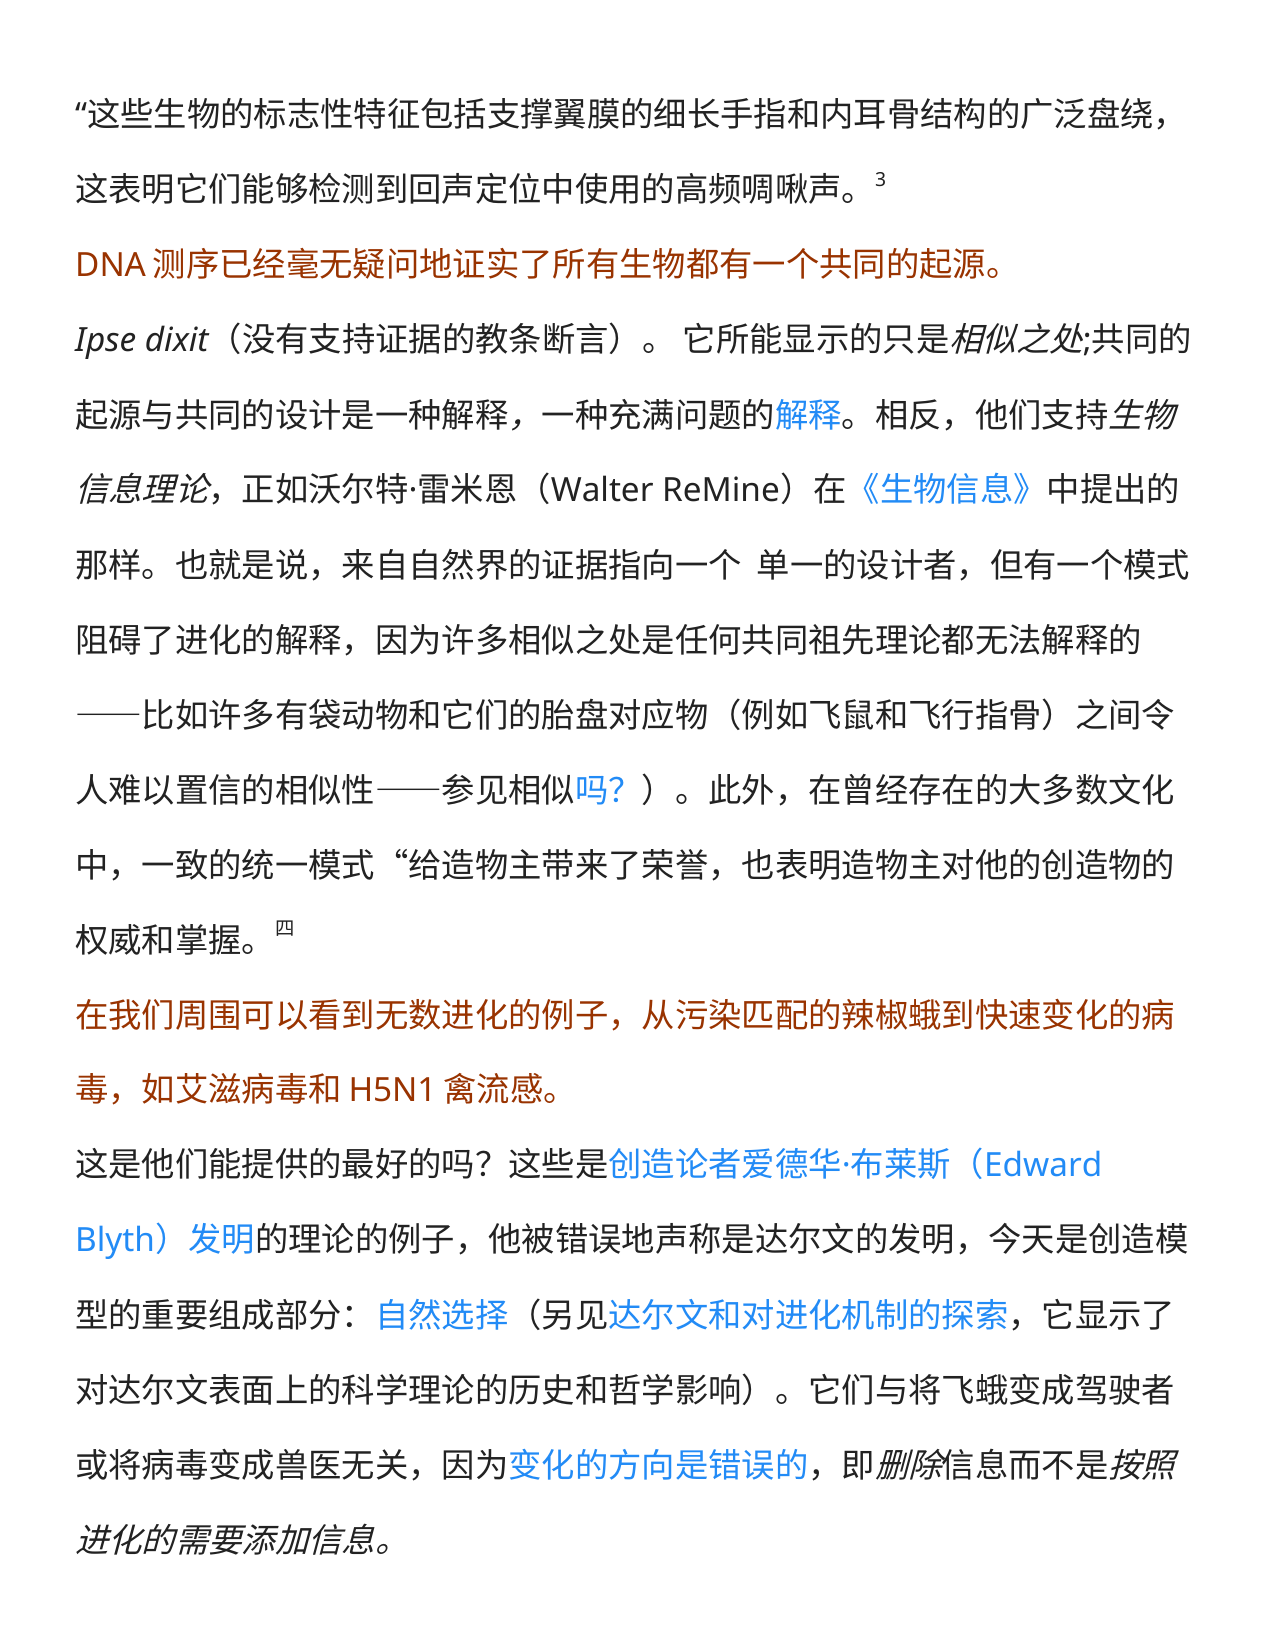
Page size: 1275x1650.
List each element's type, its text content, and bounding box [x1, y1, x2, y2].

text 这是他们能提供的最好的吗？这些是创造论者爱德华·布莱斯（Edward Blyth）发明的理论的例子，他被错误地声称是达尔文的发明，今天是创造模型的重要组成部分：自然选择（另见达尔文和对进化机制的探索，它显示了对达尔文表面上的科学理论的历史和哲学影响）。它们与将飞蛾变成驾驶者或将病毒变成兽医无关，因为变化的方向是错误的，即删除信息而不是按照进化的需要添加信息。 [75, 1125, 1200, 1575]
text “这些生物的标志性特征包括支撑翼膜的细长手指和内耳骨结构的广泛盘绕，这表明它们能够检测到回声定位中使用的高频啁啾声。3 [75, 75, 1200, 225]
text Ipse dixit（没有支持证据的教条断言）。 它所能显示的只是相似之处;共同的起源与共同的设计是一种解释，一种充满问题的解释。相反，他们支持生物信息理论，正如沃尔特·雷米恩（Walter ReMine）在《生物信息》中提出的那样。也就是说，来自自然界的证据指向一个 单一的设计者，但有一个模式阻碍了进化的解释，因为许多相似之处是任何共同祖先理论都无法解释的——比如许多有袋动物和它们的胎盘对应物（例如飞鼠和飞行指骨）之间令人难以置信的相似性——参见相似吗？）。此外，在曾经存在的大多数文化中，一致的统一模式“给造物主带来了荣誉，也表明造物主对他的创造物的权威和掌握。四 [75, 300, 1200, 975]
text 在我们周围可以看到无数进化的例子，从污染匹配的辣椒蛾到快速变化的病毒，如艾滋病毒和H5N1禽流感。 [75, 975, 1200, 1125]
text DNA测序已经毫无疑问地证实了所有生物都有一个共同的起源。 [75, 225, 1200, 300]
